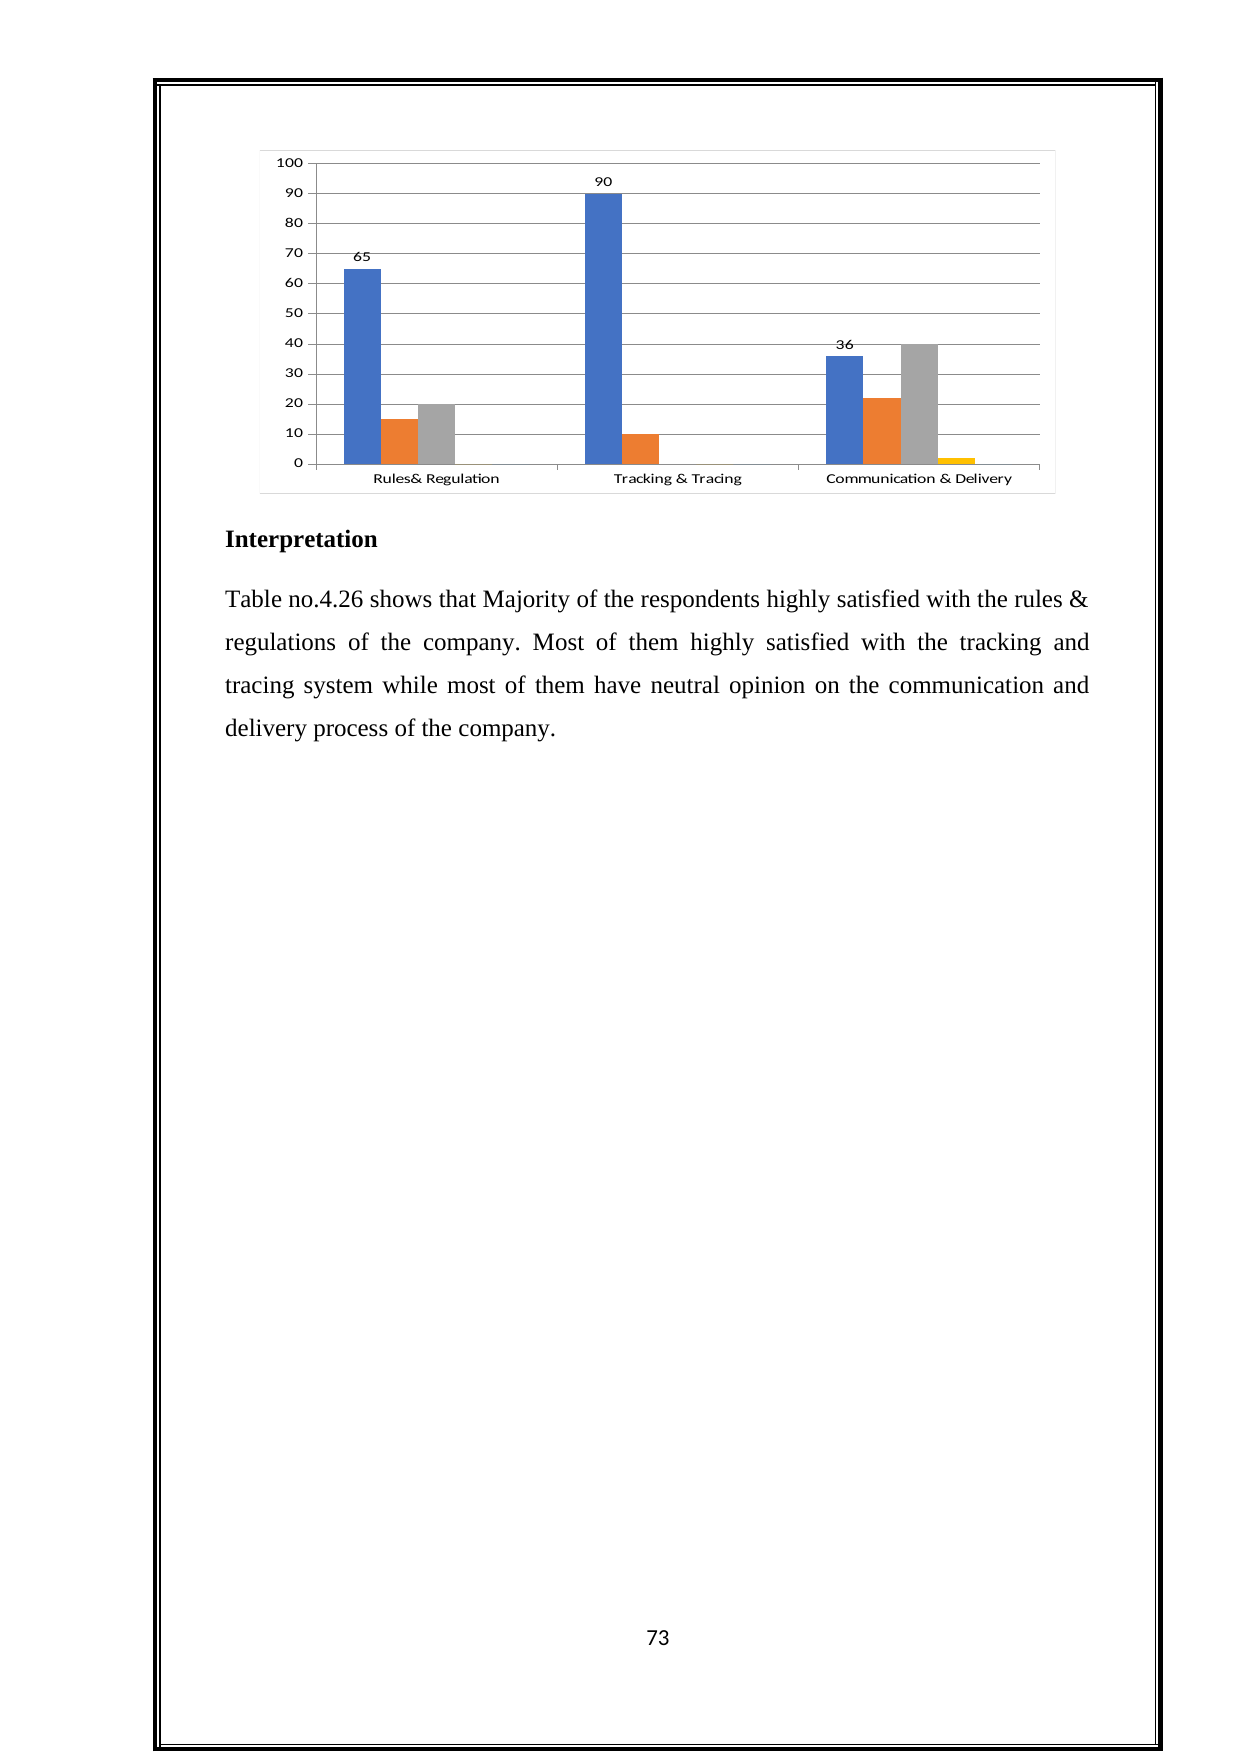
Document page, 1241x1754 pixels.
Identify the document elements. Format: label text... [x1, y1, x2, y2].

text Table no.4.26 shows that Majority of the respondents highly satisfied with the rules & regulations of the company. Most of them highly satisfied with the tracking and tracing system while most of them have neutral opinion on the communication and delivery process of the company. [225, 584, 1090, 742]
text Interpretation [225, 524, 1090, 553]
